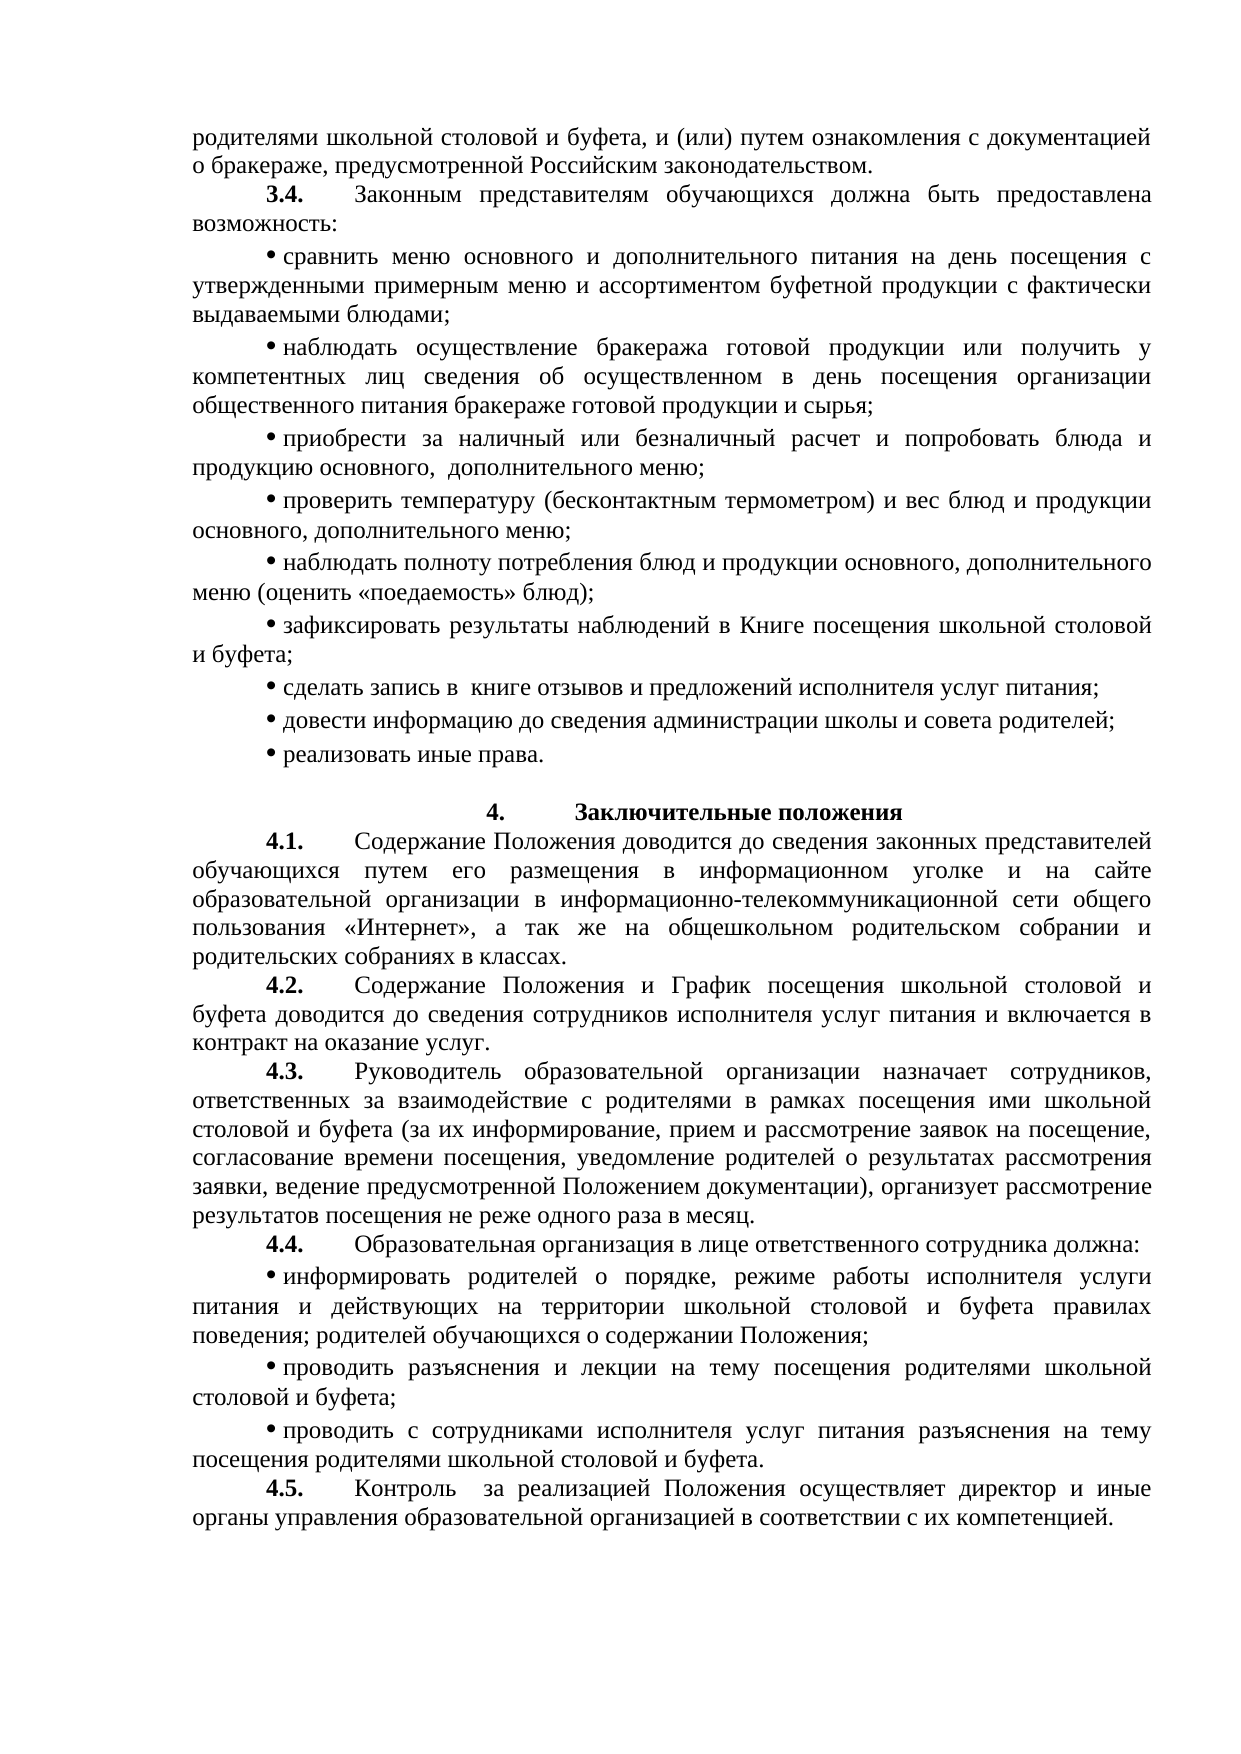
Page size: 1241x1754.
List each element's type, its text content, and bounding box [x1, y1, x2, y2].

list проводить разъяснения и лекции на тему посещения родителями школьной столовой и буфета; [192, 1348, 1152, 1411]
list зафиксировать результаты наблюдений в Книге посещения школьной столовой и буфета; [192, 606, 1152, 668]
list наблюдать осуществление бракеража готовой продукции или получить у компетентных лиц сведения об осуществленном в день посещения организации общественного питания бракераже готовой продукции и сырья; [192, 328, 1152, 419]
list наблюдать полноту потребления блюд и продукции основного, дополнительного меню (оценить «поедаемость» блюд); [192, 543, 1152, 606]
list приобрести за наличный или безналичный расчет и попробовать блюда и продукцию основного, дополнительного меню; [192, 419, 1152, 481]
list реализовать иные права. [192, 735, 1152, 769]
list проверить температуру (бесконтактным термометром) и вес блюд и продукции основного, дополнительного меню; [192, 481, 1152, 543]
list Контроль за реализацией Положения осуществляет директор и иные органы управления образовательной организацией в соответствии с их компетенцией. [192, 1473, 1152, 1531]
list довести информацию до сведения администрации школы и совета родителей; [192, 702, 1152, 735]
list Законным представителям обучающихся должна быть предоставлена возможность: [192, 179, 1152, 237]
list информировать родителей о порядке, режиме работы исполнителя услуги питания и действующих на территории школьной столовой и буфета правилах поведения; родителей обучающихся о содержании Положения; [192, 1257, 1152, 1348]
list Содержание Положения доводится до сведения законных представителей обучающихся путем его размещения в информационном уголке и на сайте образовательной организации в информационно-телекоммуникационной сети общего пользования «Интернет», а так же на общешкольном родительском собрании и родительских собраниях в классах. [192, 826, 1152, 970]
list Образовательная организация в лице ответственного сотрудника должна: [192, 1229, 1152, 1257]
list Руководитель образовательной организации назначает сотрудников, ответственных за взаимодействие с родителями в рамках посещения ими школьной столовой и буфета (за их информирование, прием и рассмотрение заявок на посещение, согласование времени посещения, уведомление родителей о результатах рассмотрения заявки, ведение предусмотренной Положением документации), организует рассмотрение результатов посещения не реже одного раза в месяц. [192, 1056, 1152, 1229]
list проводить с сотрудниками исполнителя услуг питания разъяснения на тему посещения родителями школьной столовой и буфета. [192, 1411, 1152, 1473]
list Содержание Положения и График посещения школьной столовой и буфета доводится до сведения сотрудников исполнителя услуг питания и включается в контракт на оказание услуг. [192, 970, 1152, 1056]
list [192, 122, 1152, 179]
list сравнить меню основного и дополнительного питания на день посещения с утвержденными примерным меню и ассортиментом буфетной продукции с фактически выдаваемыми блюдами; [192, 237, 1152, 328]
subtitle Заключительные положения [192, 797, 1123, 826]
list сделать запись в книге отзывов и предложений исполнителя услуг питания; [192, 668, 1152, 702]
